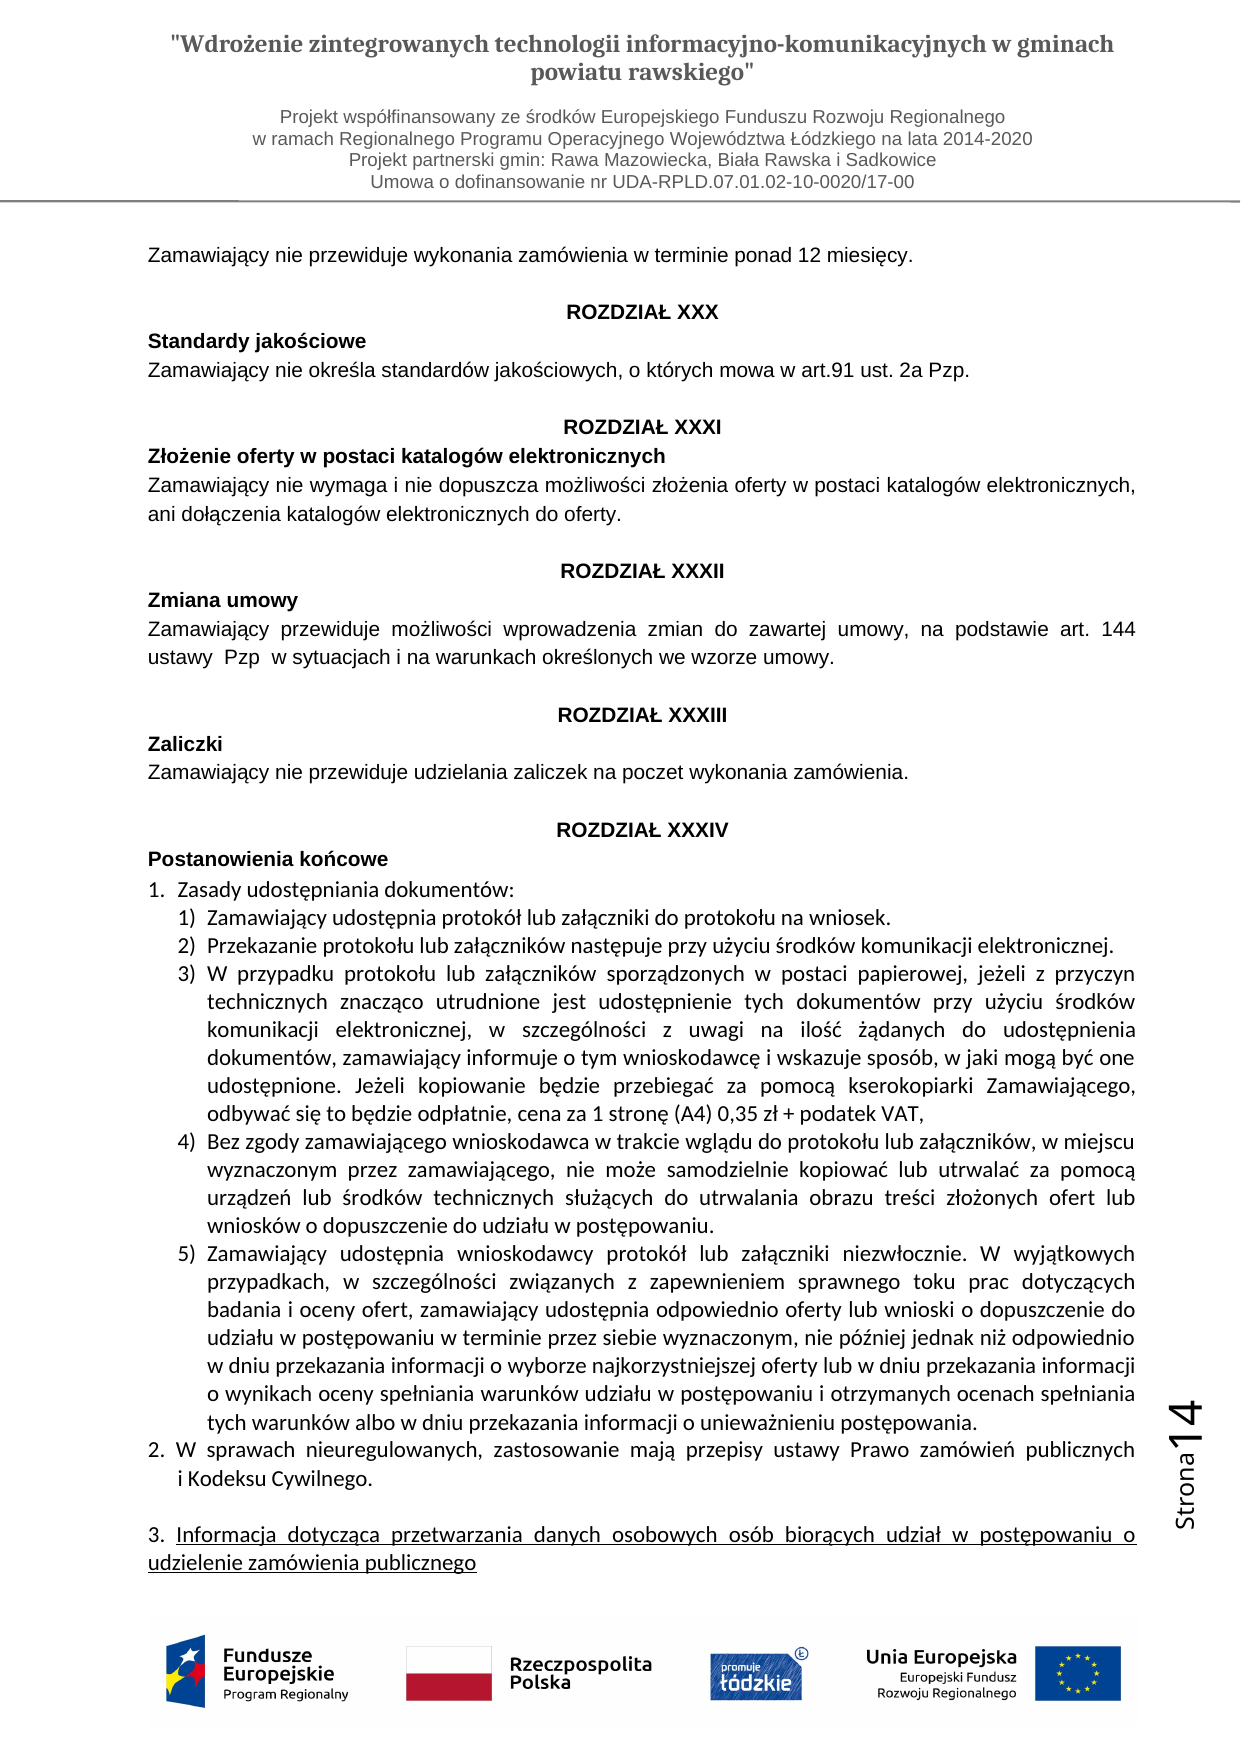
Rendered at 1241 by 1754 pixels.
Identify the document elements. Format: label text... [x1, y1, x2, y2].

list Zamawiający udostępnia protokół lub załączniki do protokołu na wniosek. [177, 903, 1137, 931]
text Zamawiający nie określa standardów jakościowych, o których mowa w art.91 ust. 2a Pzp. [148, 358, 1137, 382]
text Zamawiający przewiduje możliwości wprowadzenia zmian do zawartej umowy, na podstawie art. 144 ustawy Pzp w sytuacjach i na warunkach określonych we wzorze umowy. [148, 616, 1137, 669]
text 1. Zasady udostępniania dokumentów: [148, 875, 1137, 903]
list W przypadku protokołu lub załączników sporządzonych w postaci papierowej, jeżeli z przyczyn technicznych znacząco utrudnione jest udostępnienie tych dokumentów przy użyciu środków komunikacji elektronicznej, w szczególności z uwagi na ilość żądanych do udostępnienia dokumentów, zamawiający informuje o tym wnioskodawcę i wskazuje sposób, w jaki mogą być one udostępnione. Jeżeli kopiowanie będzie przebiegać za pomocą kserokopiarki Zamawiającego, odbywać się to będzie odpłatnie, cena za 1 stronę (A4) 0,35 zł + podatek VAT, [177, 959, 1137, 1127]
text 3. Informacja dotycząca przetwarzania danych osobowych osób biorących udział w postępowaniu o udzielenie zamówienia publicznego [148, 1520, 1137, 1576]
text ROZDZIAŁ XXXI [148, 415, 1137, 439]
text Postanowienia końcowe [148, 846, 1137, 870]
list Przekazanie protokołu lub załączników następuje przy użyciu środków komunikacji elektronicznej. [177, 931, 1137, 959]
picture [147, 1616, 1140, 1726]
text Złożenie oferty w postaci katalogów elektronicznych [148, 444, 1137, 468]
text Standardy jakościowe [148, 329, 1137, 353]
text Zmiana umowy [148, 588, 1137, 612]
text 2. W sprawach nieuregulowanych, zastosowanie mają przepisy ustawy Prawo zamówień publicznych i Kodeksu Cywilnego. [148, 1436, 1137, 1492]
text ROZDZIAŁ XXXII [148, 559, 1137, 583]
text Zamawiający nie wymaga i nie dopuszcza możliwości złożenia oferty w postaci katalogów elektronicznych, ani dołączenia katalogów elektronicznych do oferty. [148, 473, 1137, 525]
text Zaliczki [148, 731, 1137, 755]
text Zamawiający nie przewiduje udzielania zaliczek na poczet wykonania zamówienia. [148, 760, 1137, 784]
list Bez zgody zamawiającego wnioskodawca w trakcie wglądu do protokołu lub załączników, w miejscu wyznaczonym przez zamawiającego, nie może samodzielnie kopiować lub utrwalać za pomocą urządzeń lub środków technicznych służących do utrwalania obrazu treści złożonych ofert lub wniosków o dopuszczenie do udziału w postępowaniu. [177, 1127, 1137, 1239]
text ROZDZIAŁ XXXIII [148, 703, 1137, 727]
text Zamawiający nie przewiduje wykonania zamówienia w terminie ponad 12 miesięcy. [148, 243, 1137, 267]
list Zamawiający udostępnia wnioskodawcy protokół lub załączniki niezwłocznie. W wyjątkowych przypadkach, w szczególności związanych z zapewnieniem sprawnego toku prac dotyczących badania i oceny ofert, zamawiający udostępnia odpowiednio oferty lub wnioski o dopuszczenie do udziału w postępowaniu w terminie przez siebie wyznaczonym, nie później jednak niż odpowiednio w dniu przekazania informacji o wyborze najkorzystniejszej oferty lub w dniu przekazania informacji o wynikach oceny spełniania warunków udziału w postępowaniu i otrzymanych ocenach spełniania tych warunków albo w dniu przekazania informacji o unieważnieniu postępowania. [177, 1239, 1137, 1436]
text ROZDZIAŁ XXXIV [148, 818, 1137, 842]
text ROZDZIAŁ XXX [148, 300, 1137, 324]
